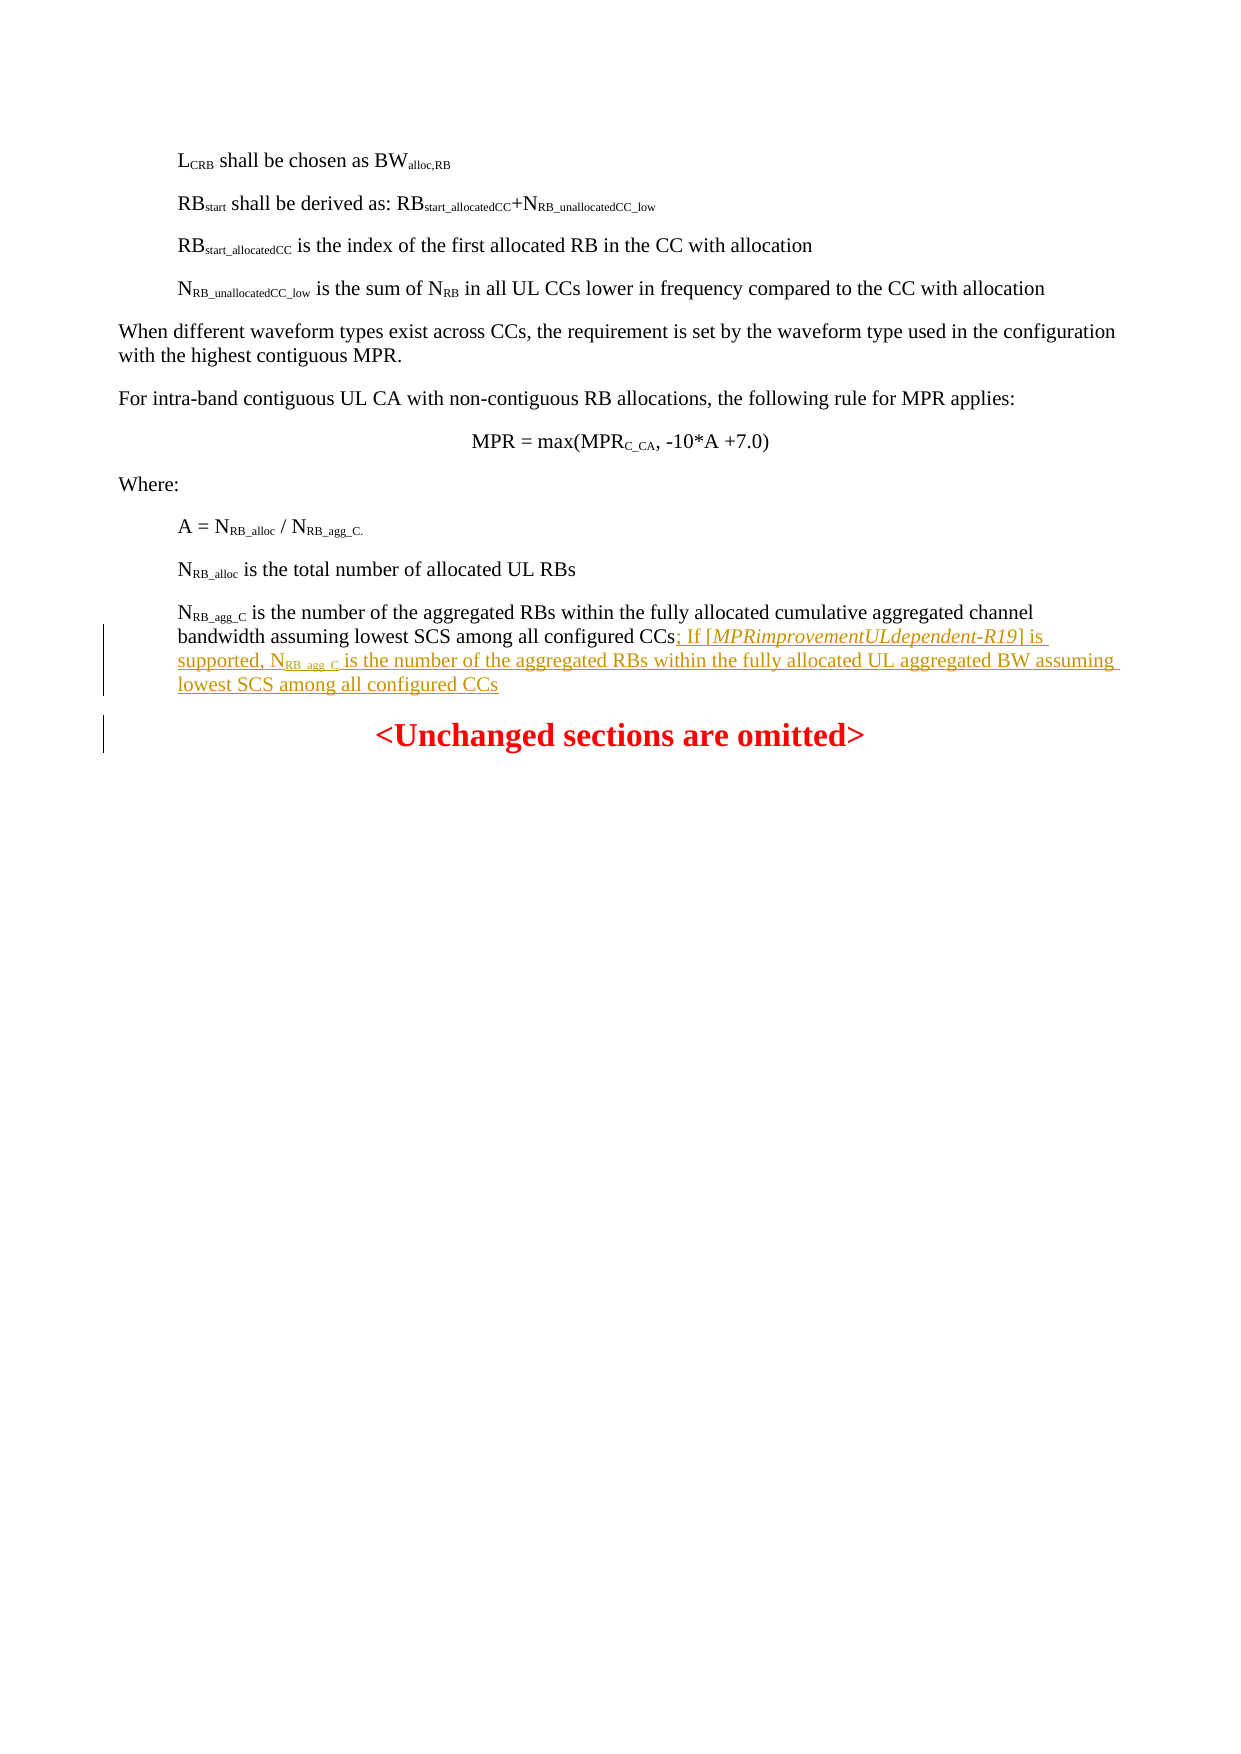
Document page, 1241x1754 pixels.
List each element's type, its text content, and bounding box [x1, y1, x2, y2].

text For intra-band contiguous UL CA with non-contiguous RB allocations, the following rule for MPR applies: [118, 386, 1122, 410]
text When different waveform types exist across CCs, the requirement is set by the waveform type used in the configuration with the highest contiguous MPR. [118, 319, 1122, 367]
text MPR = max(MPRC_CA, -10*A +7.0) [118, 429, 1122, 453]
text NRB_agg_C is the number of the aggregated RBs within the fully allocated cumulative aggregated channel bandwidth assuming lowest SCS among all configured CCs [148, 600, 1122, 696]
text Where: [118, 471, 1122, 496]
text NRB_alloc is the total number of allocated UL RBs [148, 557, 1122, 581]
text RBstart_allocatedCC is the index of the first allocated RB in the CC with allocation [148, 233, 1122, 257]
text LCRB shall be chosen as BWalloc,RB [148, 148, 1122, 172]
text NRB_unallocatedCC_low is the sum of NRB in all UL CCs lower in frequency compared to the CC with allocation [148, 276, 1122, 300]
text <Unchanged sections are omitted> [118, 715, 1122, 753]
text RBstart shall be derived as: RBstart_allocatedCC+NRB_unallocatedCC_low [148, 191, 1122, 214]
text A = NRB_alloc / NRB_agg_C. [148, 514, 1122, 538]
